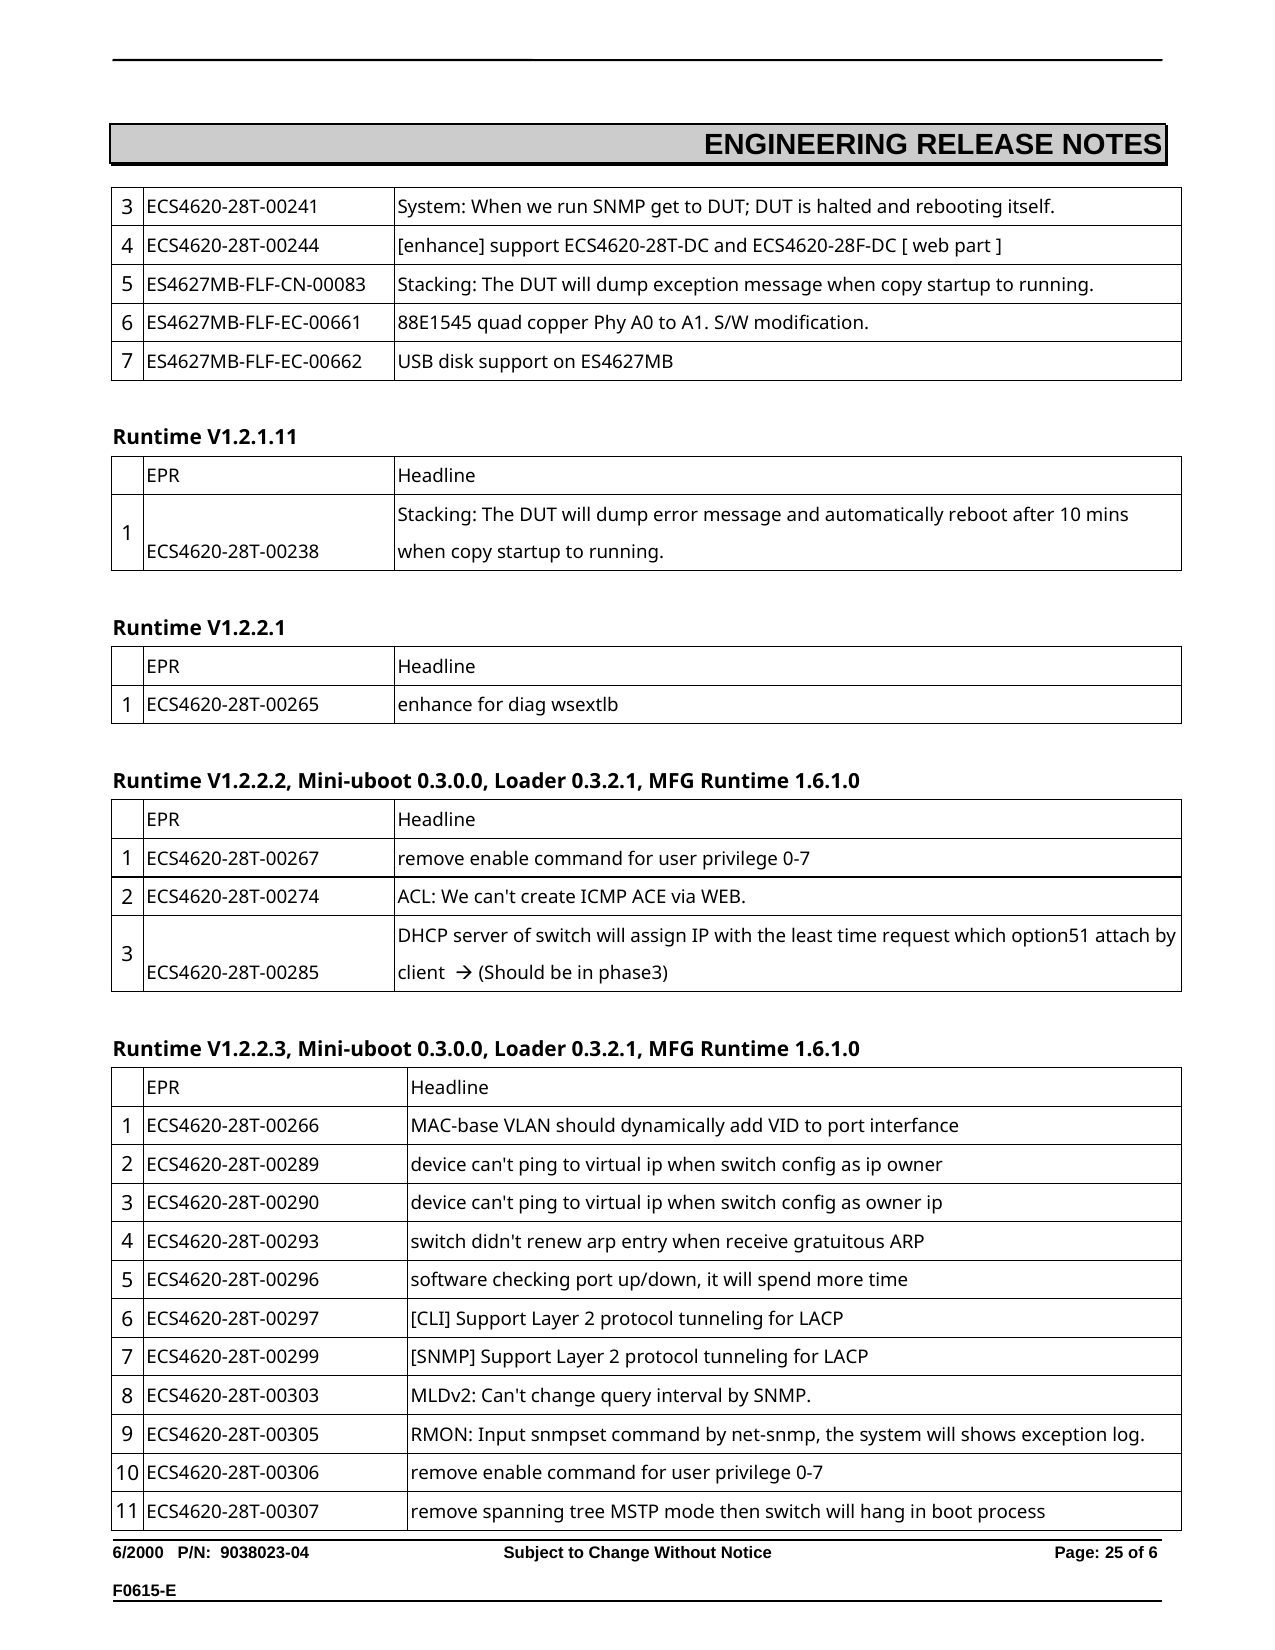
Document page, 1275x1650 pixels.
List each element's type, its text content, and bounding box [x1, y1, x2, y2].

table_cell enhance for diag wsextlb [395, 686, 1181, 723]
table_header EPR [144, 1068, 407, 1106]
table_cell switch didn't renew arp entry when receive gratuitous ARP [408, 1222, 1181, 1260]
table_cell ECS4620-28T-00289 [144, 1145, 407, 1183]
table_cell ECS4620-28T-00307 [144, 1492, 407, 1529]
table_cell [CLI] Support Layer 2 protocol tunneling for LACP [408, 1299, 1181, 1337]
table_cell ECS4620-28T-00297 [144, 1299, 407, 1337]
table_cell 8 [112, 1376, 143, 1414]
table_cell Stacking: The DUT will dump exception message when copy startup to running. [395, 265, 1181, 302]
table_cell USB disk support on ES4627MB [395, 342, 1181, 379]
table_cell ECS4620-28T-00267 [144, 839, 394, 876]
text Runtime V1.2.2.1 [112, 609, 1162, 646]
table_cell 5 [112, 1261, 143, 1298]
table_cell ECS4620-28T-00303 [144, 1376, 407, 1414]
table_cell 1 [112, 686, 143, 723]
table_cell ECS4620-28T-00290 [144, 1184, 407, 1221]
table_cell ECS4620-28T-00296 [144, 1261, 407, 1298]
table_cell 3 [112, 916, 143, 991]
table_cell 88E1545 quad copper Phy A0 to A1. S/W modification. [395, 304, 1181, 341]
table_cell ECS4620-28T-00266 [144, 1107, 407, 1144]
table_cell 1 [112, 1107, 143, 1144]
table_cell 11 [112, 1492, 143, 1529]
table_cell DHCP server of switch will assign IP with the least time request which option51 attach by client (Should be in phase3) [395, 916, 1181, 991]
table_cell ECS4620-28T-00241 [144, 188, 394, 225]
table_cell ECS4620-28T-00265 [144, 686, 394, 723]
table_header Headline [395, 800, 1181, 838]
table_cell 9 [112, 1415, 143, 1452]
table_cell 1 [112, 839, 143, 876]
table_cell ECS4620-28T-00305 [144, 1415, 407, 1452]
table_header Headline [395, 457, 1181, 494]
table_cell 7 [112, 342, 143, 379]
table_cell 10 [112, 1454, 143, 1491]
table_cell MAC-base VLAN should dynamically add VID to port interfance [408, 1107, 1181, 1144]
table_cell ACL: We can't create ICMP ACE via WEB. [395, 878, 1181, 915]
text Runtime V1.2.2.2, Mini-uboot 0.3.0.0, Loader 0.3.2.1, MFG Runtime 1.6.1.0 [112, 762, 1162, 799]
table_cell RMON: Input snmpset command by net-snmp, the system will shows exception log. [408, 1415, 1181, 1452]
table_cell 1 [112, 495, 143, 570]
table_cell MLDv2: Can't change query interval by SNMP. [408, 1376, 1181, 1414]
table_cell ECS4620-28T-00299 [144, 1338, 407, 1375]
text Runtime V1.2.2.3, Mini-uboot 0.3.0.0, Loader 0.3.2.1, MFG Runtime 1.6.1.0 [112, 1029, 1162, 1067]
table_header EPR [144, 457, 394, 494]
table_cell ECS4620-28T-00244 [144, 226, 394, 264]
table_cell Stacking: The DUT will dump error message and automatically reboot after 10 mins when copy startup to running. [395, 495, 1181, 570]
table_cell 7 [112, 1338, 143, 1375]
table_header EPR [144, 647, 394, 685]
table_cell 2 [112, 878, 143, 915]
table_header Headline [408, 1068, 1181, 1106]
table_cell System: When we run SNMP get to DUT; DUT is halted and rebooting itself. [395, 188, 1181, 225]
table_header EPR [144, 800, 394, 838]
table_header [112, 457, 143, 494]
table_cell ECS4620-28T-00274 [144, 878, 394, 915]
table_cell 5 [112, 265, 143, 302]
table_cell 2 [112, 1145, 143, 1183]
table_cell ES4627MB-FLF-EC-00661 [144, 304, 394, 341]
table_cell [SNMP] Support Layer 2 protocol tunneling for LACP [408, 1338, 1181, 1375]
table_cell ECS4620-28T-00293 [144, 1222, 407, 1260]
table_cell 3 [112, 188, 143, 225]
table_cell ECS4620-28T-00238 [144, 495, 394, 570]
table_cell [enhance] support ECS4620-28T-DC and ECS4620-28F-DC [ web part ] [395, 226, 1181, 264]
text Runtime V1.2.1.11 [112, 418, 1162, 456]
table_cell ECS4620-28T-00285 [144, 916, 394, 991]
table_cell 3 [112, 1184, 143, 1221]
table_header Headline [395, 647, 1181, 685]
table_header [112, 647, 143, 685]
table_cell remove spanning tree MSTP mode then switch will hang in boot process [408, 1492, 1181, 1529]
table_cell ES4627MB-FLF-CN-00083 [144, 265, 394, 302]
table_cell remove enable command for user privilege 0-7 [408, 1454, 1181, 1491]
table_cell ECS4620-28T-00306 [144, 1454, 407, 1491]
table_cell 6 [112, 1299, 143, 1337]
table_header [112, 1068, 143, 1106]
table_cell device can't ping to virtual ip when switch config as ip owner [408, 1145, 1181, 1183]
table_cell ES4627MB-FLF-EC-00662 [144, 342, 394, 379]
table_header [112, 800, 143, 838]
table_cell 6 [112, 304, 143, 341]
table_cell remove enable command for user privilege 0-7 [395, 839, 1181, 876]
table_cell 4 [112, 226, 143, 264]
table_cell 4 [112, 1222, 143, 1260]
table_cell device can't ping to virtual ip when switch config as owner ip [408, 1184, 1181, 1221]
table_cell software checking port up/down, it will spend more time [408, 1261, 1181, 1298]
